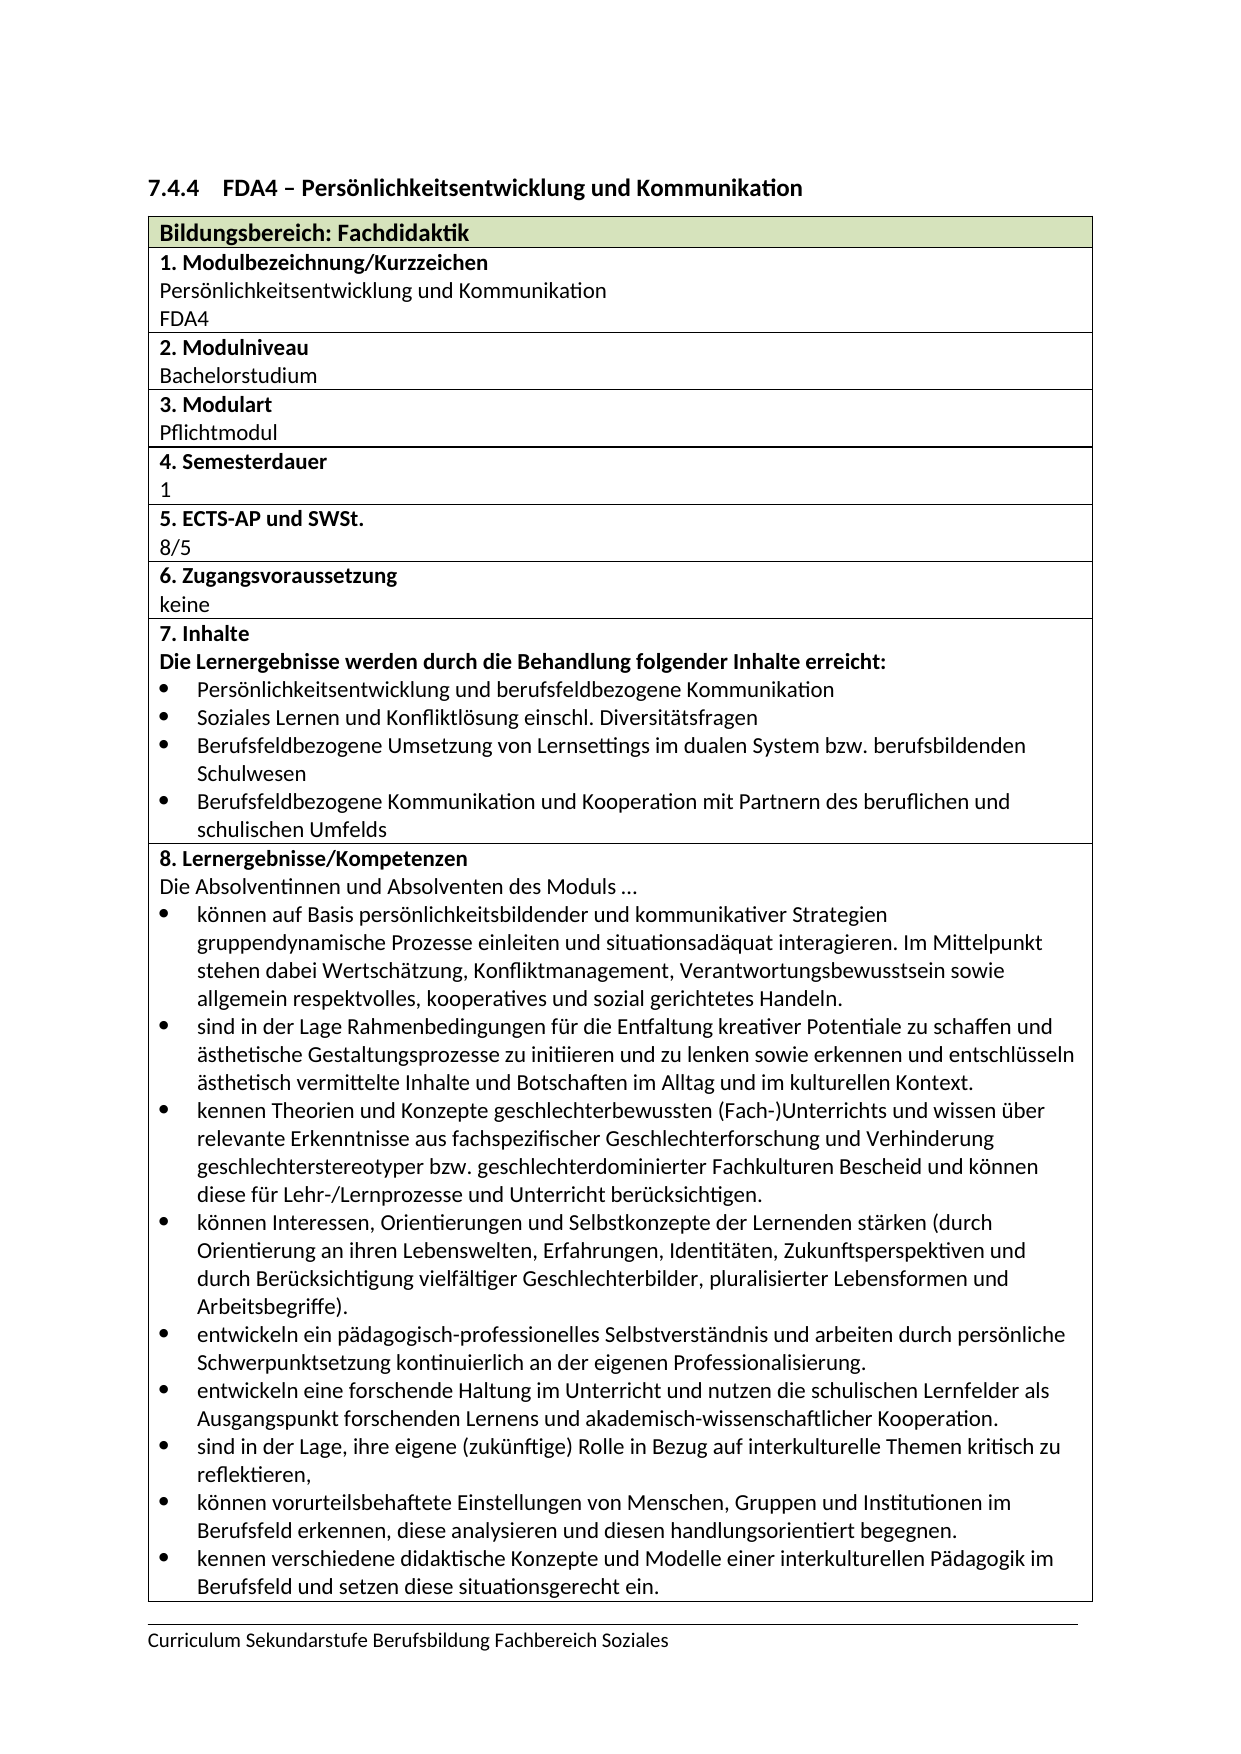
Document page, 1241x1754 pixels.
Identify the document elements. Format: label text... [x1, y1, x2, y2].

table_cell 5. ECTS-AP und SWSt. 8/5 [149, 505, 1092, 561]
table_cell 1. Modulbezeichnung/Kurzzeichen Persönlichkeitsentwicklung und Kommunikation FDA4 [149, 248, 1092, 332]
table_cell 2. Modulniveau Bachelorstudium [149, 333, 1092, 389]
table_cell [149, 844, 1092, 1601]
subtitle FDA4 – Persönlichkeitsentwicklung und Kommunikation [148, 173, 1093, 203]
table_cell 4. Semesterdauer 1 [149, 448, 1092, 503]
table_cell 7. Inhalte Die Lernergebnisse werden durch die Behandlung folgender Inhalte erreicht: Persönlichkeitsentwicklung und berufsfeldbezogene Kommunikation Soziales Lernen und Konfliktlösung einschl. Diversitätsfragen Berufsfeldbezogene Umsetzung von Lernsettings im dualen System bzw. berufsbildenden Schulwesen Berufsfeldbezogene Kommunikation und Kooperation mit Partnern des beruflichen und schulischen Umfelds [149, 619, 1092, 843]
table_header Bildungsbereich: Fachdidaktik [149, 217, 1092, 247]
table_cell 3. Modulart Pflichtmodul [149, 390, 1092, 446]
table_cell 6. Zugangsvoraussetzung keine [149, 562, 1092, 618]
